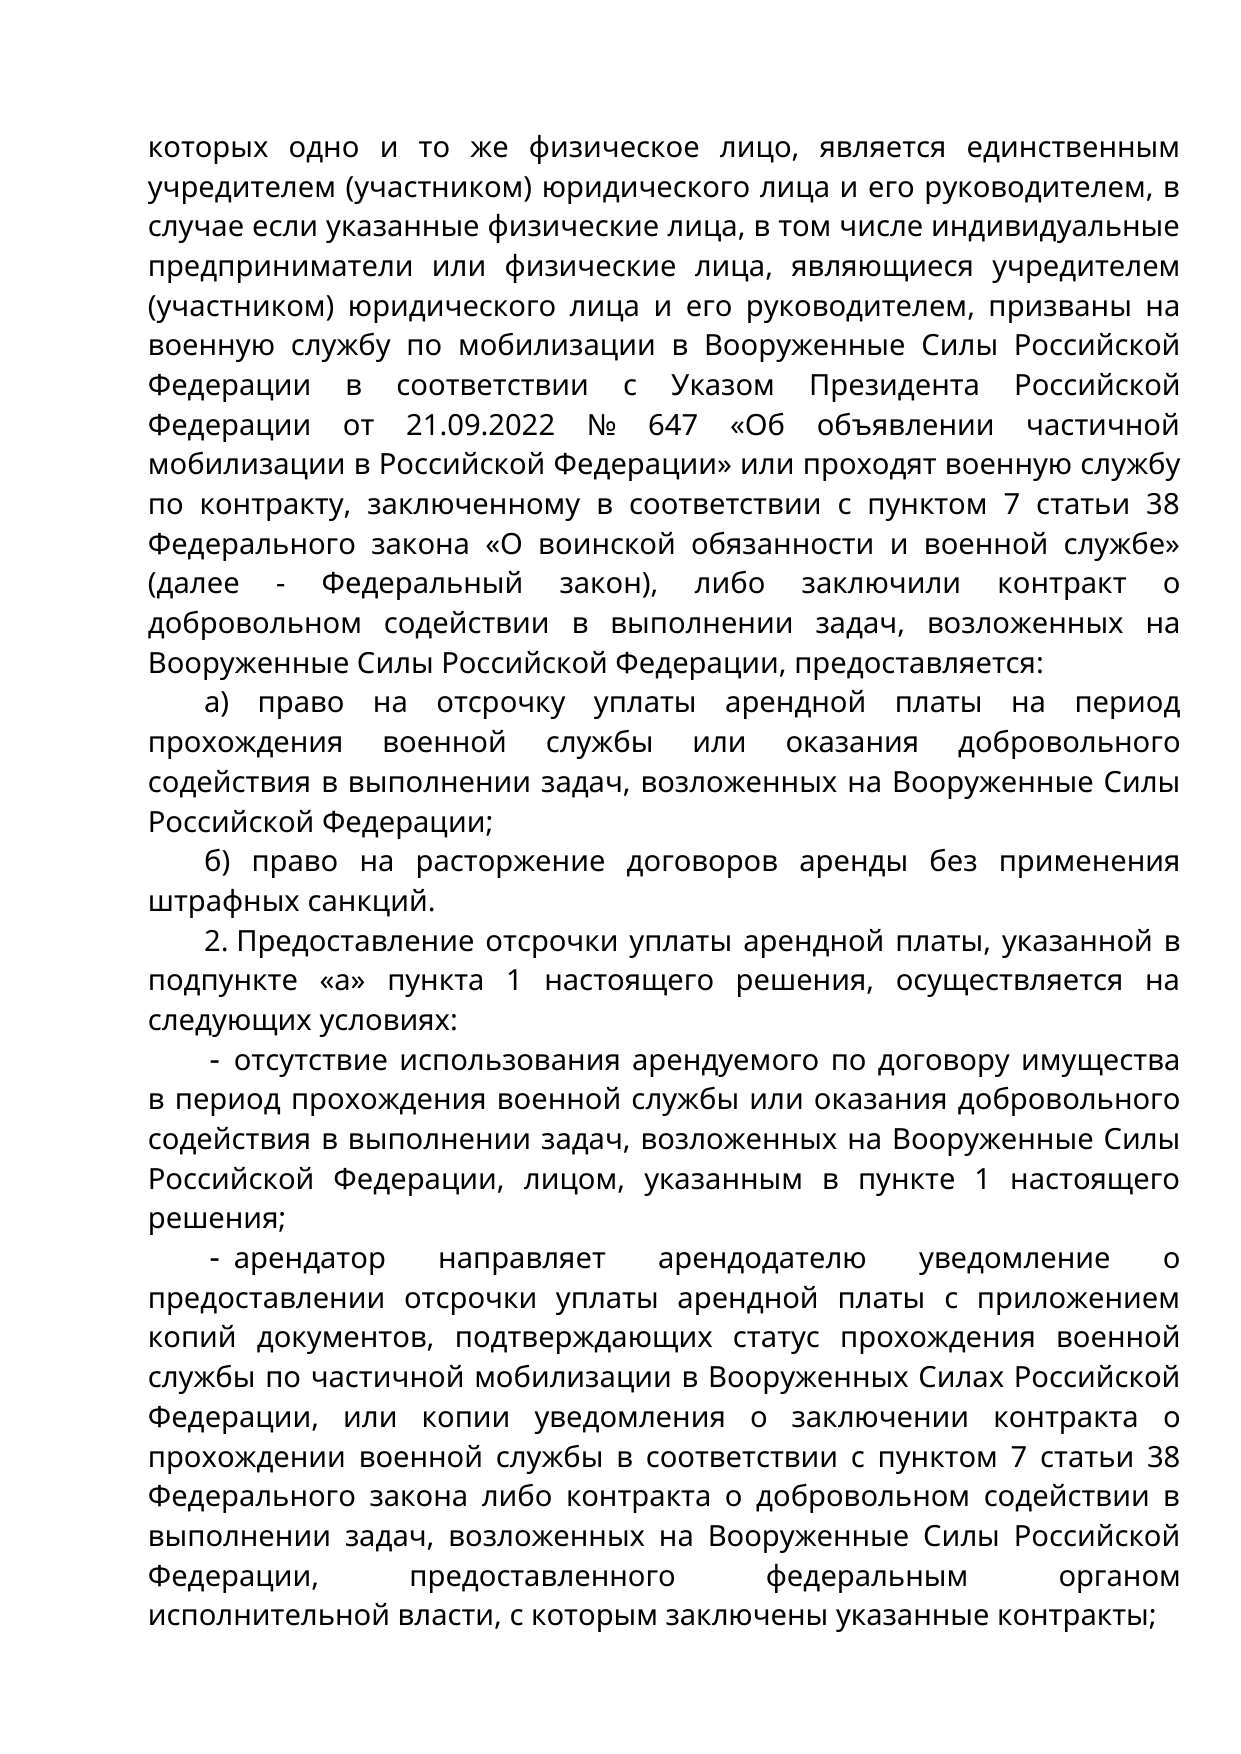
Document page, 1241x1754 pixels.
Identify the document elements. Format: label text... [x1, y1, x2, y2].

text 2. Предоставление отсрочки уплаты арендной платы, указанной в подпункте «а» пункта 1 настоящего решения, осуществляется на следующих условиях: [148, 920, 1181, 1039]
list отсутствие использования арендуемого по договору имущества в период прохождения военной службы или оказания добровольного содействия в выполнении задач, возложенных на Вооруженные Силы Российской Федерации, лицом, указанным в пункте 1 настоящего решения; [148, 1039, 1181, 1237]
text а) право на отсрочку уплаты арендной платы на период прохождения военной службы или оказания добровольного содействия в выполнении задач, возложенных на Вооруженные Силы Российской Федерации; [148, 682, 1181, 841]
text б) право на расторжение договоров аренды без применения штрафных санкций. [148, 841, 1181, 920]
list арендатор направляет арендодателю уведомление о предоставлении отсрочки уплаты арендной платы с приложением копий документов, подтверждающих статус прохождения военной службы по частичной мобилизации в Вооруженных Силах Российской Федерации, или копии уведомления о заключении контракта о прохождении военной службы в соответствии с пунктом 7 статьи 38 Федерального закона либо контракта о добровольном содействии в выполнении задач, возложенных на Вооруженные Силы Российской Федерации, предоставленного федеральным органом исполнительной власти, с которым заключены указанные контракты; [148, 1237, 1181, 1634]
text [148, 126, 1181, 682]
